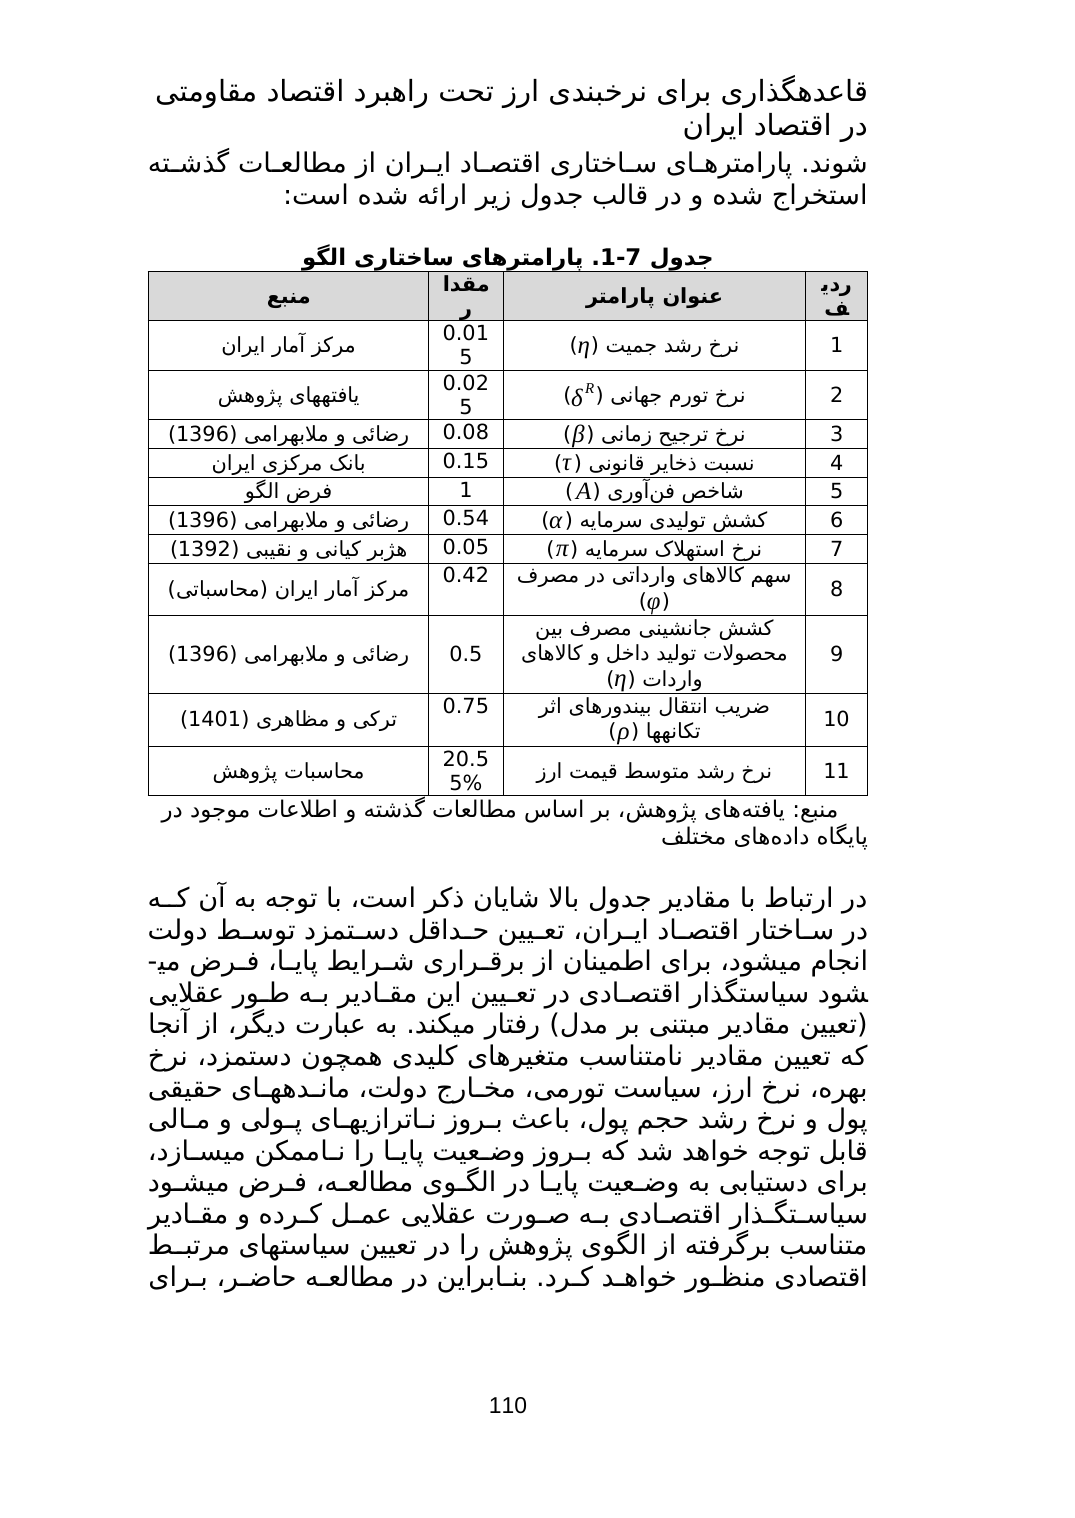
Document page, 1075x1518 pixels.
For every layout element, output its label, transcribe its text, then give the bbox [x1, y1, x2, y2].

table_cell 1 [806, 321, 867, 370]
table_cell سهم کالاهای وارداتی در مصرف () [504, 564, 805, 615]
text منبع: یافته‌های پژوهش، بر اساس مطالعات گذشته و اطلاعات موجود در پایگاه داده‌های مختلف [148, 796, 868, 849]
table_header منبع [149, 272, 428, 320]
table_cell 8 [806, 564, 867, 615]
table_cell 4 [806, 449, 867, 477]
table_cell 3 [806, 420, 867, 448]
table_cell هژبر کیانی و نقیبی (1392) [149, 535, 428, 562]
table_cell رضائی و ملابهرامی (1396) [149, 420, 428, 448]
table_cell فرض الگو [149, 478, 428, 505]
table_header عنوان پارامتر [504, 272, 805, 320]
table_cell کشش تولیدی سرمایه () [504, 506, 805, 534]
table_cell نرخ ترجیح زمانی () [504, 420, 805, 448]
table_cell 6 [806, 506, 867, 534]
table_cell 2 [806, 371, 867, 419]
table_cell ترکی و مظاهری (1401) [149, 694, 428, 746]
table_cell 5 [806, 478, 867, 505]
table_cell 0.025 [429, 371, 503, 419]
table_header ردیف [806, 272, 867, 320]
table_cell محاسبات پژوهش [149, 747, 428, 795]
table_header مقدار [429, 272, 503, 320]
table_cell رضائی و ملابهرامی (1396) [149, 506, 428, 534]
table_cell 1 [429, 478, 503, 505]
table_cell بانک مرکزی ایران [149, 449, 428, 477]
table_cell 10 [806, 694, 867, 746]
table_cell یافتههای پژوهش [149, 371, 428, 419]
table_cell 20.55% [429, 747, 503, 795]
table_cell 11 [806, 747, 867, 795]
table_cell مرکز آمار ایران [149, 321, 428, 370]
table_cell نرخ تورم جهانی () [504, 371, 805, 419]
table_cell شاخص فن‌آوری () [504, 478, 805, 505]
table_cell مرکز آمار ایران (محاسباتی) [149, 564, 428, 615]
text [148, 882, 868, 1293]
table_cell کشش جانشینی مصرف بین محصولات تولید داخل و کالاهای واردات () [504, 616, 805, 693]
table_cell 0.08 [429, 420, 503, 448]
table_cell 0.42 [429, 564, 503, 615]
table_cell نسبت ذخایر قانونی () [504, 449, 805, 477]
table_cell 0.54 [429, 506, 503, 534]
table_cell 0.015 [429, 321, 503, 370]
text جدول 7-1. پارامترهای ساختاری الگو [148, 244, 868, 271]
table_cell 0.5 [429, 616, 503, 693]
table_cell 0.75 [429, 694, 503, 746]
table_cell 0.05 [429, 535, 503, 562]
table_cell رضائی و ملابهرامی (1396) [149, 616, 428, 693]
table_cell ضریب انتقال بیندورهای اثر تکانهها () [504, 694, 805, 746]
table_cell نرخ رشد متوسط قیمت ارز [504, 747, 805, 795]
text در این بخش پویایی‌های الگو با استفاده از پارامترهای ساختاری واقعی اقتصاد ایران شبیهسازی می‌شود. برای این منظور لازم است ضمن تعریف روابط ساختاری الگو در نرمافزار داینر (ر. ک. به پیوست شماره 8)، پارامترهای ساختاری الگو نیز مقداردهی شوند. پارامترهای ساختاری اقتصاد ایران از مطالعات گذشته استخراج شده و در قالب جدول زیر ارائه شده است: [148, 148, 868, 211]
table_cell نرخ استهلاک سرمایه () [504, 535, 805, 562]
table_cell 9 [806, 616, 867, 693]
table_cell 0.15 [429, 449, 503, 477]
table_cell نرخ رشد جمیت () [504, 321, 805, 370]
table_cell 7 [806, 535, 867, 562]
